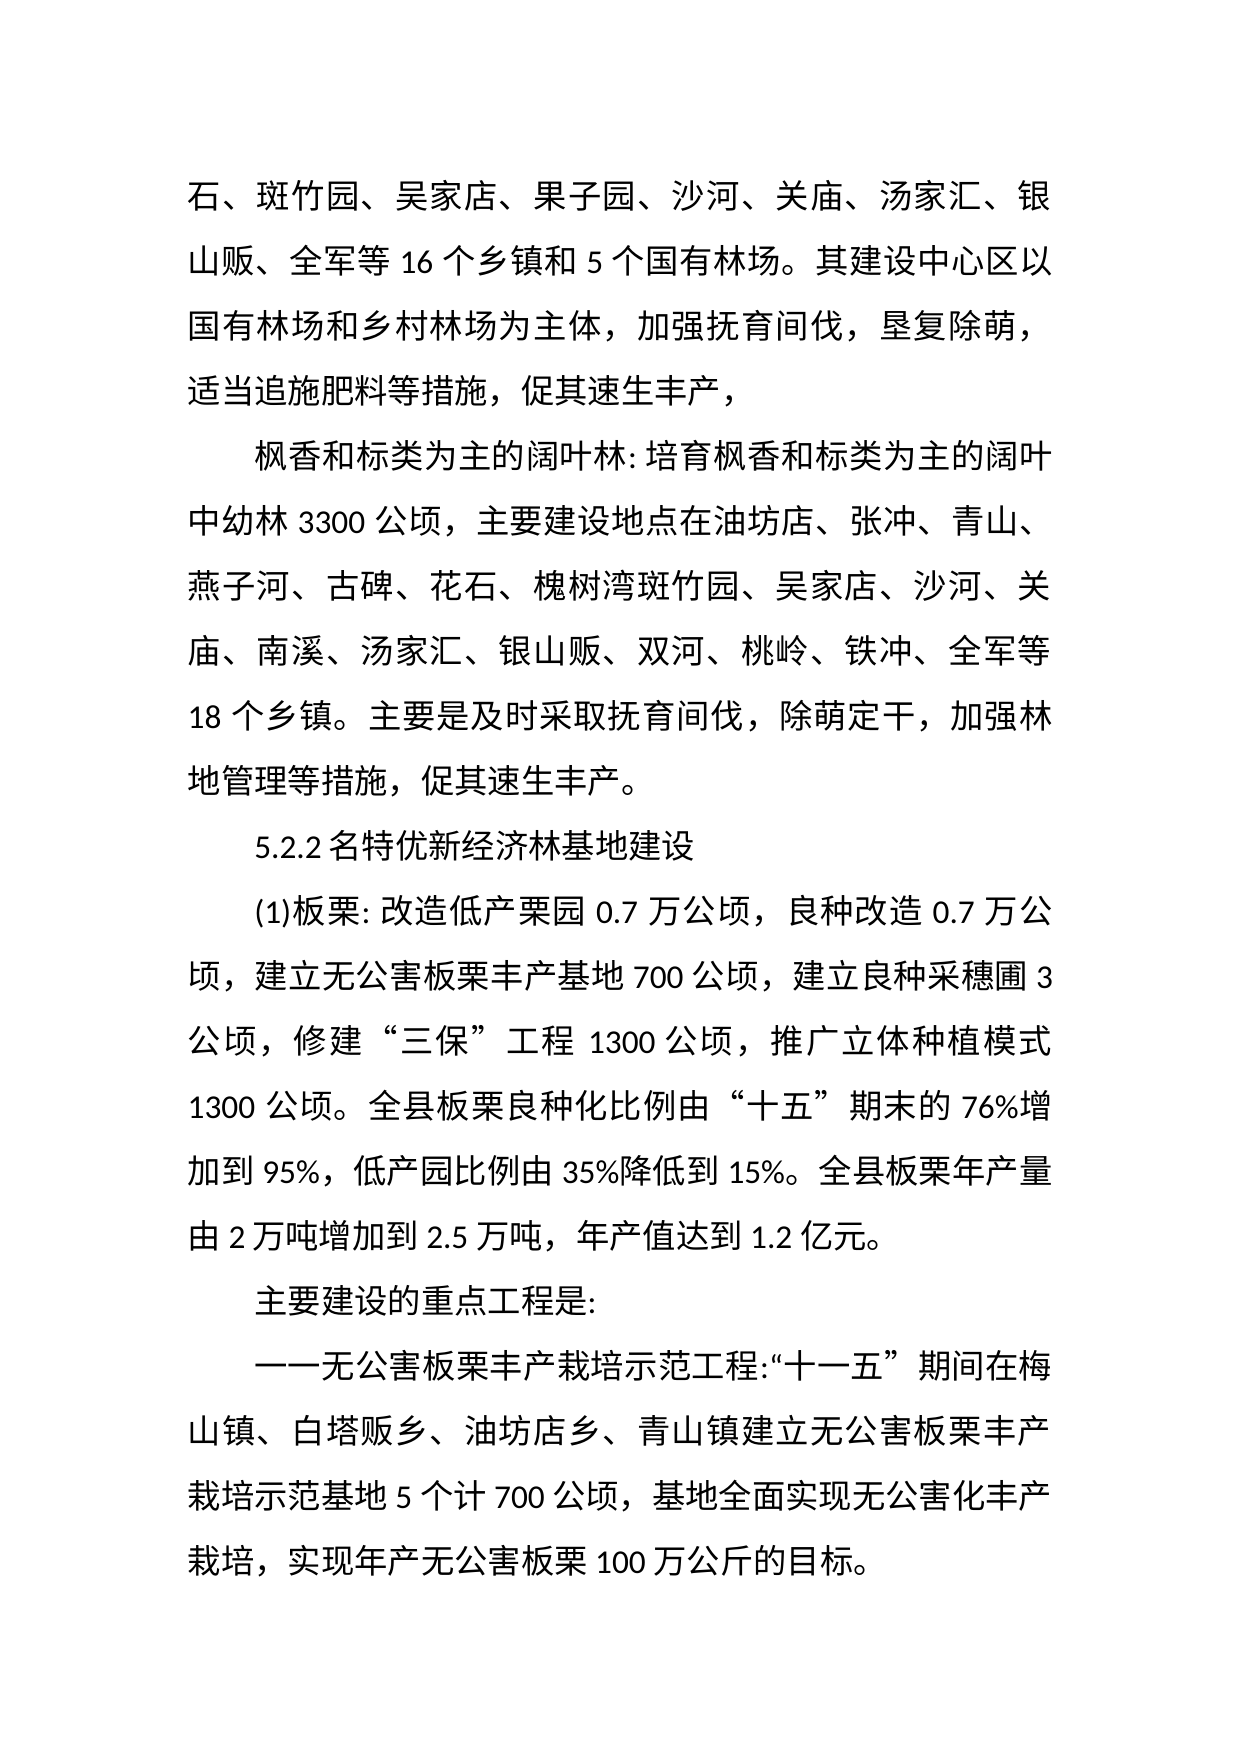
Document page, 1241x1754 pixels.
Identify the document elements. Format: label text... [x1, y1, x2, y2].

text 5.2.2名特优新经济林基地建设 [187, 812, 1053, 877]
text (1)板栗: 改造低产栗园 0.7 万公顷，良种改造 0.7 万公顷，建立无公害板栗丰产基地 700 公顷，建立良种采穗圃 3公顷，修建“三保”工程 1300公顷，推广立体种植模式 1300 公顷。全县板栗良种化比例由“十五”期末的 76%增加到 95%，低产园比例由 35%降低到 15%。全县板栗年产量由 2万吨增加到 2.5 万吨，年产值达到 1.2 亿元。 [187, 877, 1053, 1267]
text 主要建设的重点工程是: [187, 1267, 1053, 1332]
text 枫香和标类为主的阔叶林: 培育枫香和标类为主的阔叶中幼林 3300 公顷，主要建设地点在油坊店、张冲、青山、燕子河、古碑、花石、槐树湾斑竹园、吴家店、沙河、关庙、南溪、汤家汇、银山贩、双河、桃岭、铁冲、全军等 18 个乡镇。主要是及时采取抚育间伐，除萌定干，加强林地管理等措施，促其速生丰产。 [187, 422, 1053, 812]
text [187, 162, 1053, 422]
text 一一无公害板栗丰产栽培示范工程:“十一五”期间在梅山镇、白塔贩乡、油坊店乡、青山镇建立无公害板栗丰产栽培示范基地 5 个计 700 公顷，基地全面实现无公害化丰产栽培，实现年产无公害板栗 100 万公斤的目标。 [187, 1332, 1053, 1592]
